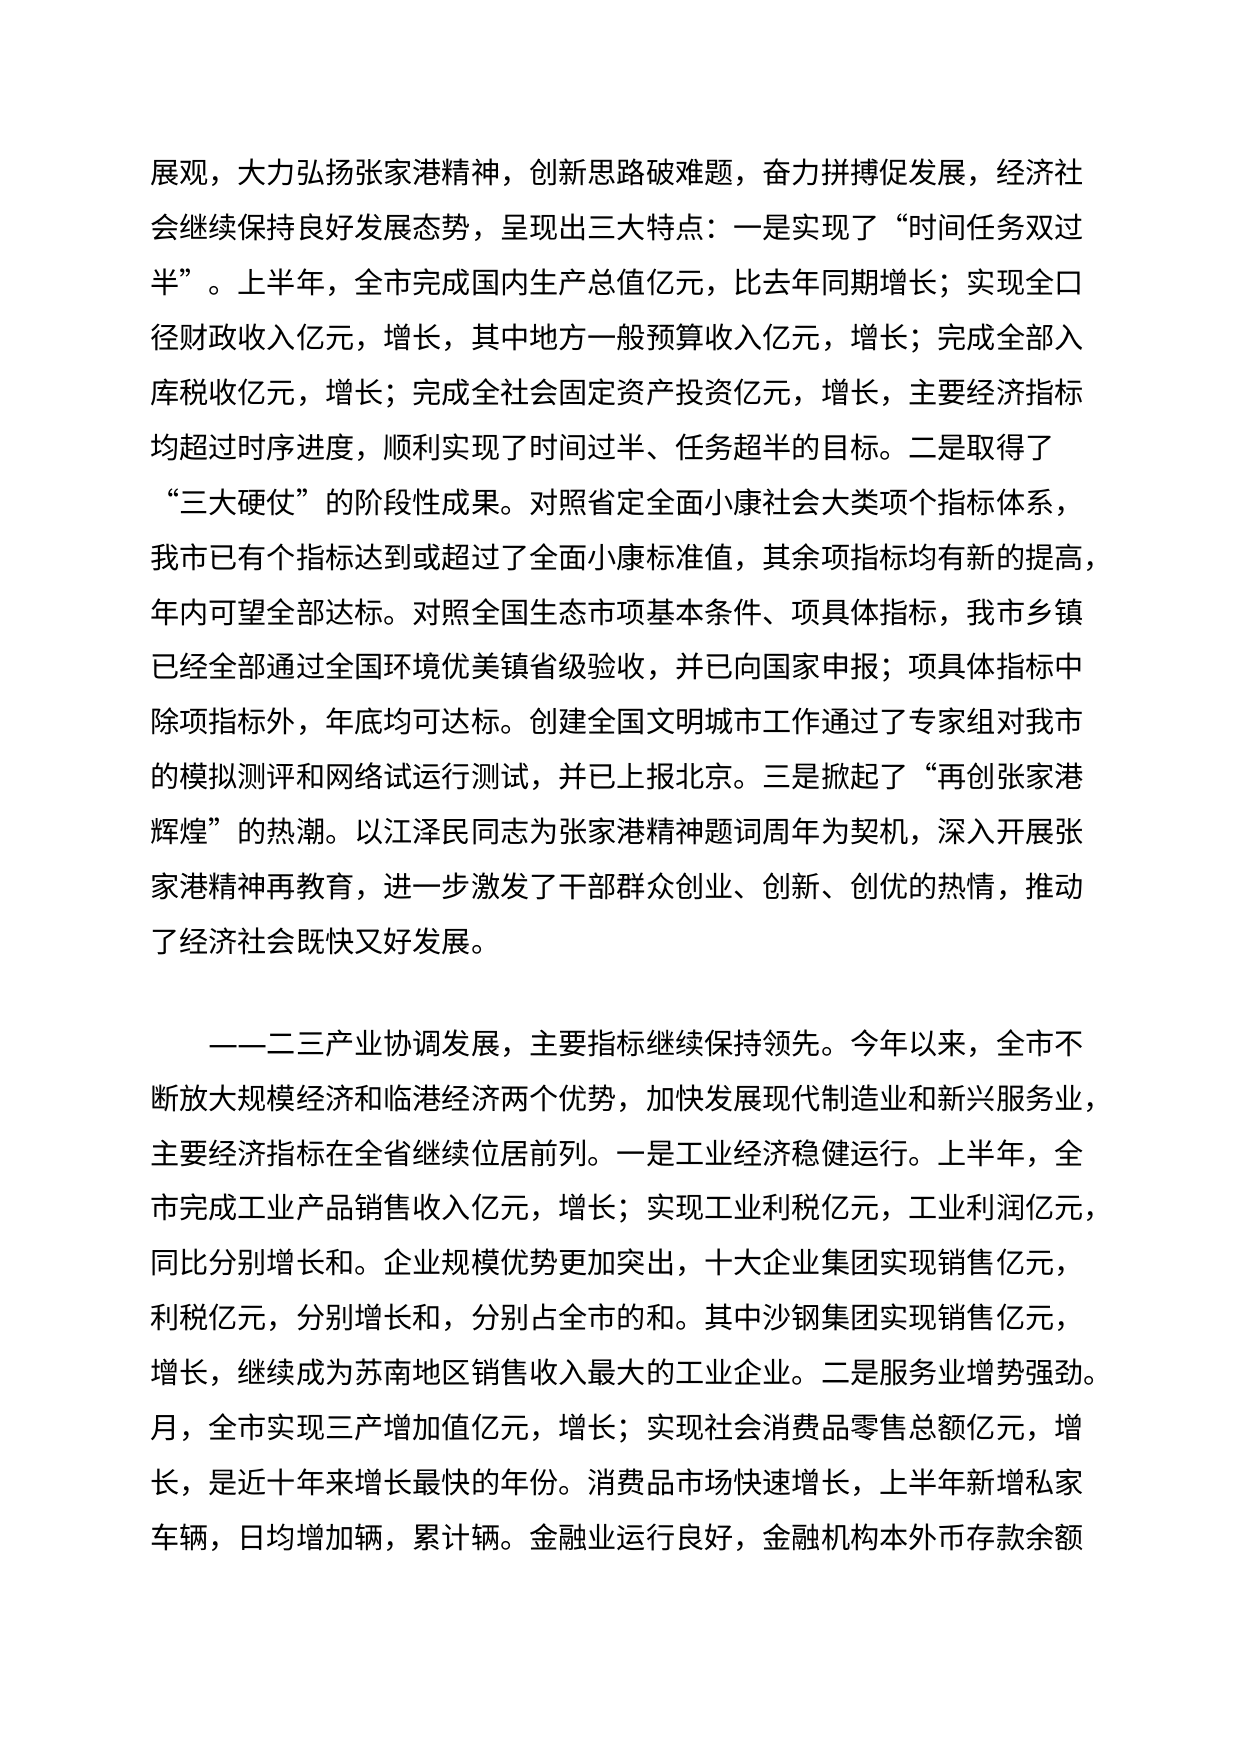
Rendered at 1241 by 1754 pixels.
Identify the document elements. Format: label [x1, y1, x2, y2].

text [150, 150, 1090, 961]
text [150, 1020, 1090, 1557]
